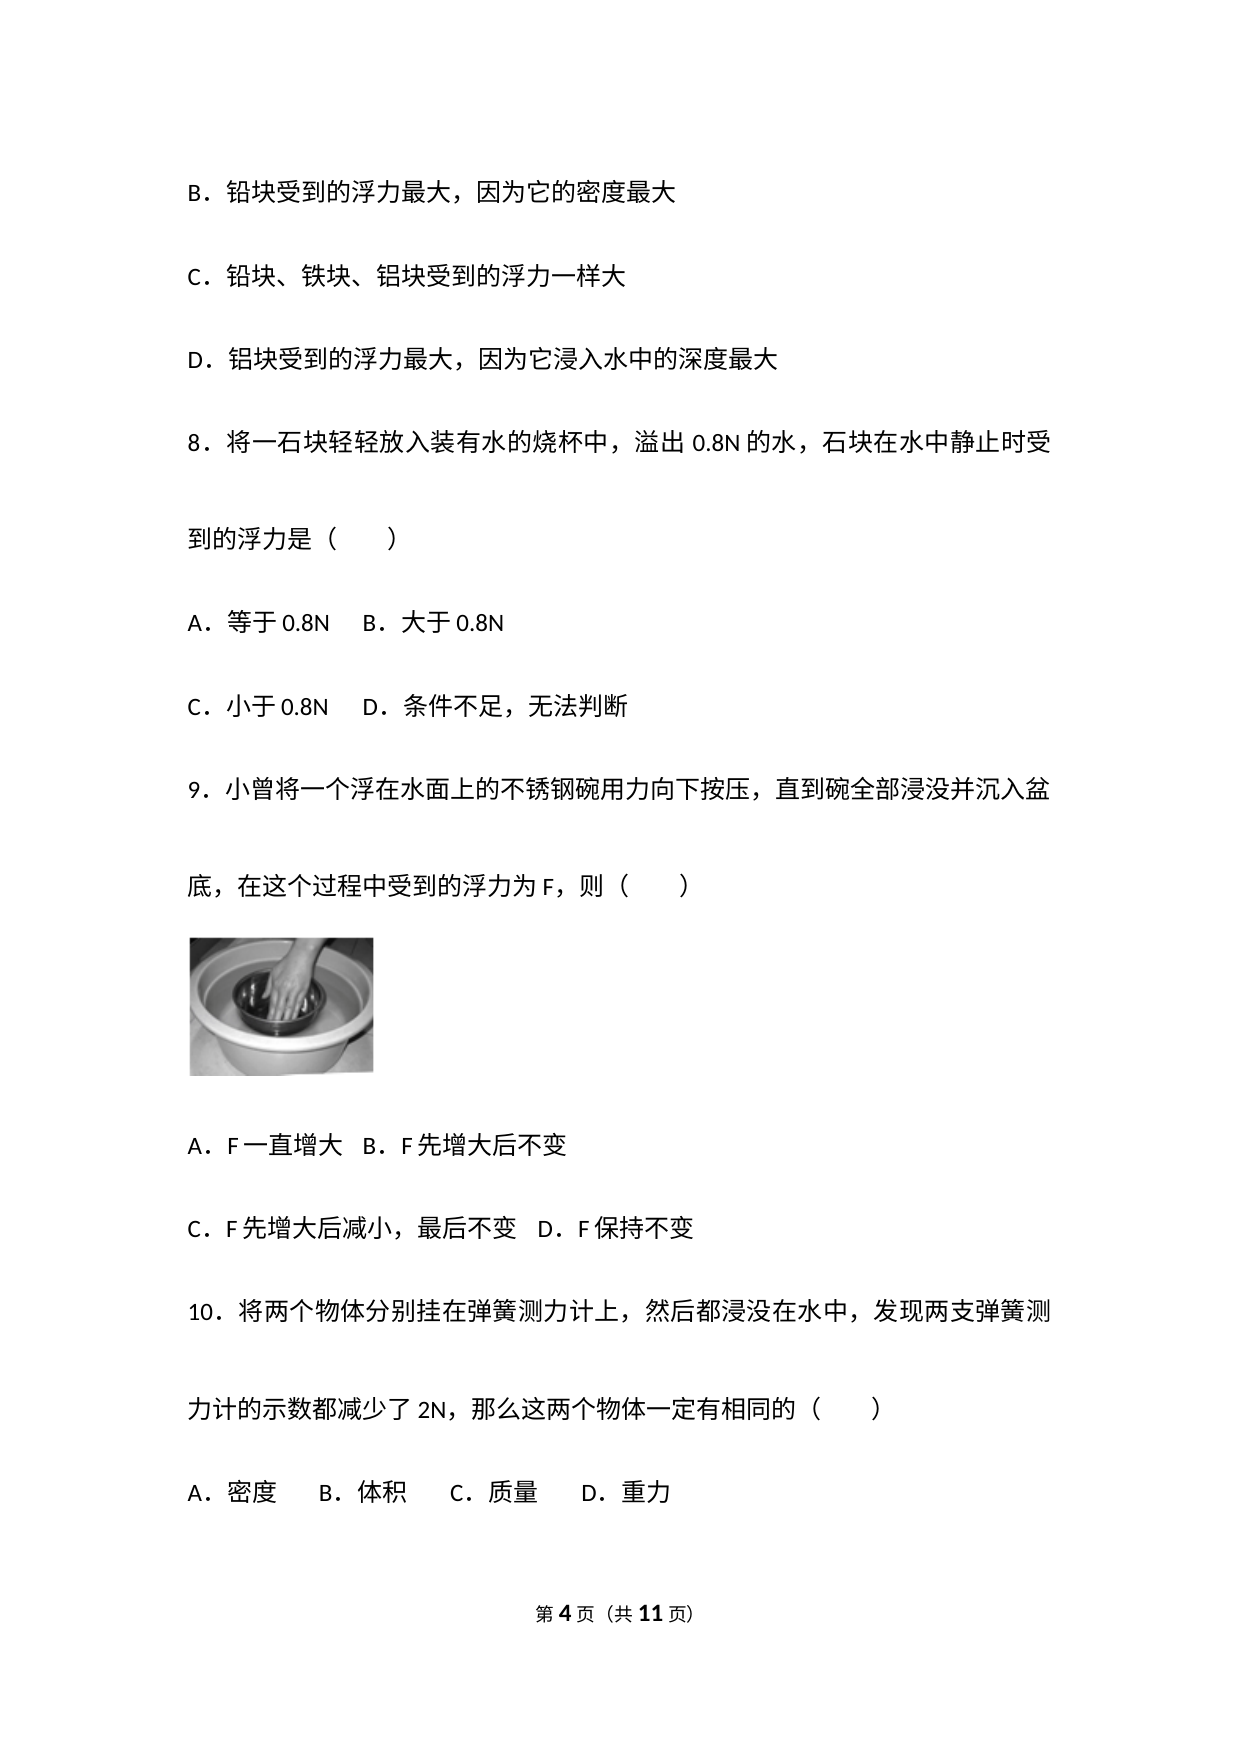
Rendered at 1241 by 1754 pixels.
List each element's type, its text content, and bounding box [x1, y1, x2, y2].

text 9．小曾将一个浮在水面上的不锈钢碗用力向下按压，直到碗全部浸没并沉入盆底，在这个过程中受到的浮力为F，则（ ） [187, 755, 1053, 917]
text 8．将一石块轻轻放入装有水的烧杯中，溢出0.8N的水，石块在水中静止时受到的浮力是（ ） [187, 408, 1053, 570]
text A．F一直增大 B．F先增大后不变 [187, 1111, 1053, 1176]
text A．等于0.8N B．大于0.8N [187, 588, 1053, 653]
text 10．将两个物体分别挂在弹簧测力计上，然后都浸没在水中，发现两支弹簧测力计的示数都减少了2N，那么这两个物体一定有相同的（ ） [187, 1277, 1053, 1440]
text C．小于0.8N D．条件不足，无法判断 [187, 672, 1053, 737]
text A．密度 B．体积 C．质量 D．重力 [187, 1458, 1053, 1523]
text C．铅块、铁块、铝块受到的浮力一样大 [187, 242, 1053, 307]
text D．铝块受到的浮力最大，因为它浸入水中的深度最大 [187, 325, 1053, 390]
picture [187, 935, 374, 1076]
text B．铅块受到的浮力最大，因为它的密度最大 [187, 158, 1053, 223]
text C．F先增大后减小，最后不变 D．F保持不变 [187, 1194, 1053, 1259]
